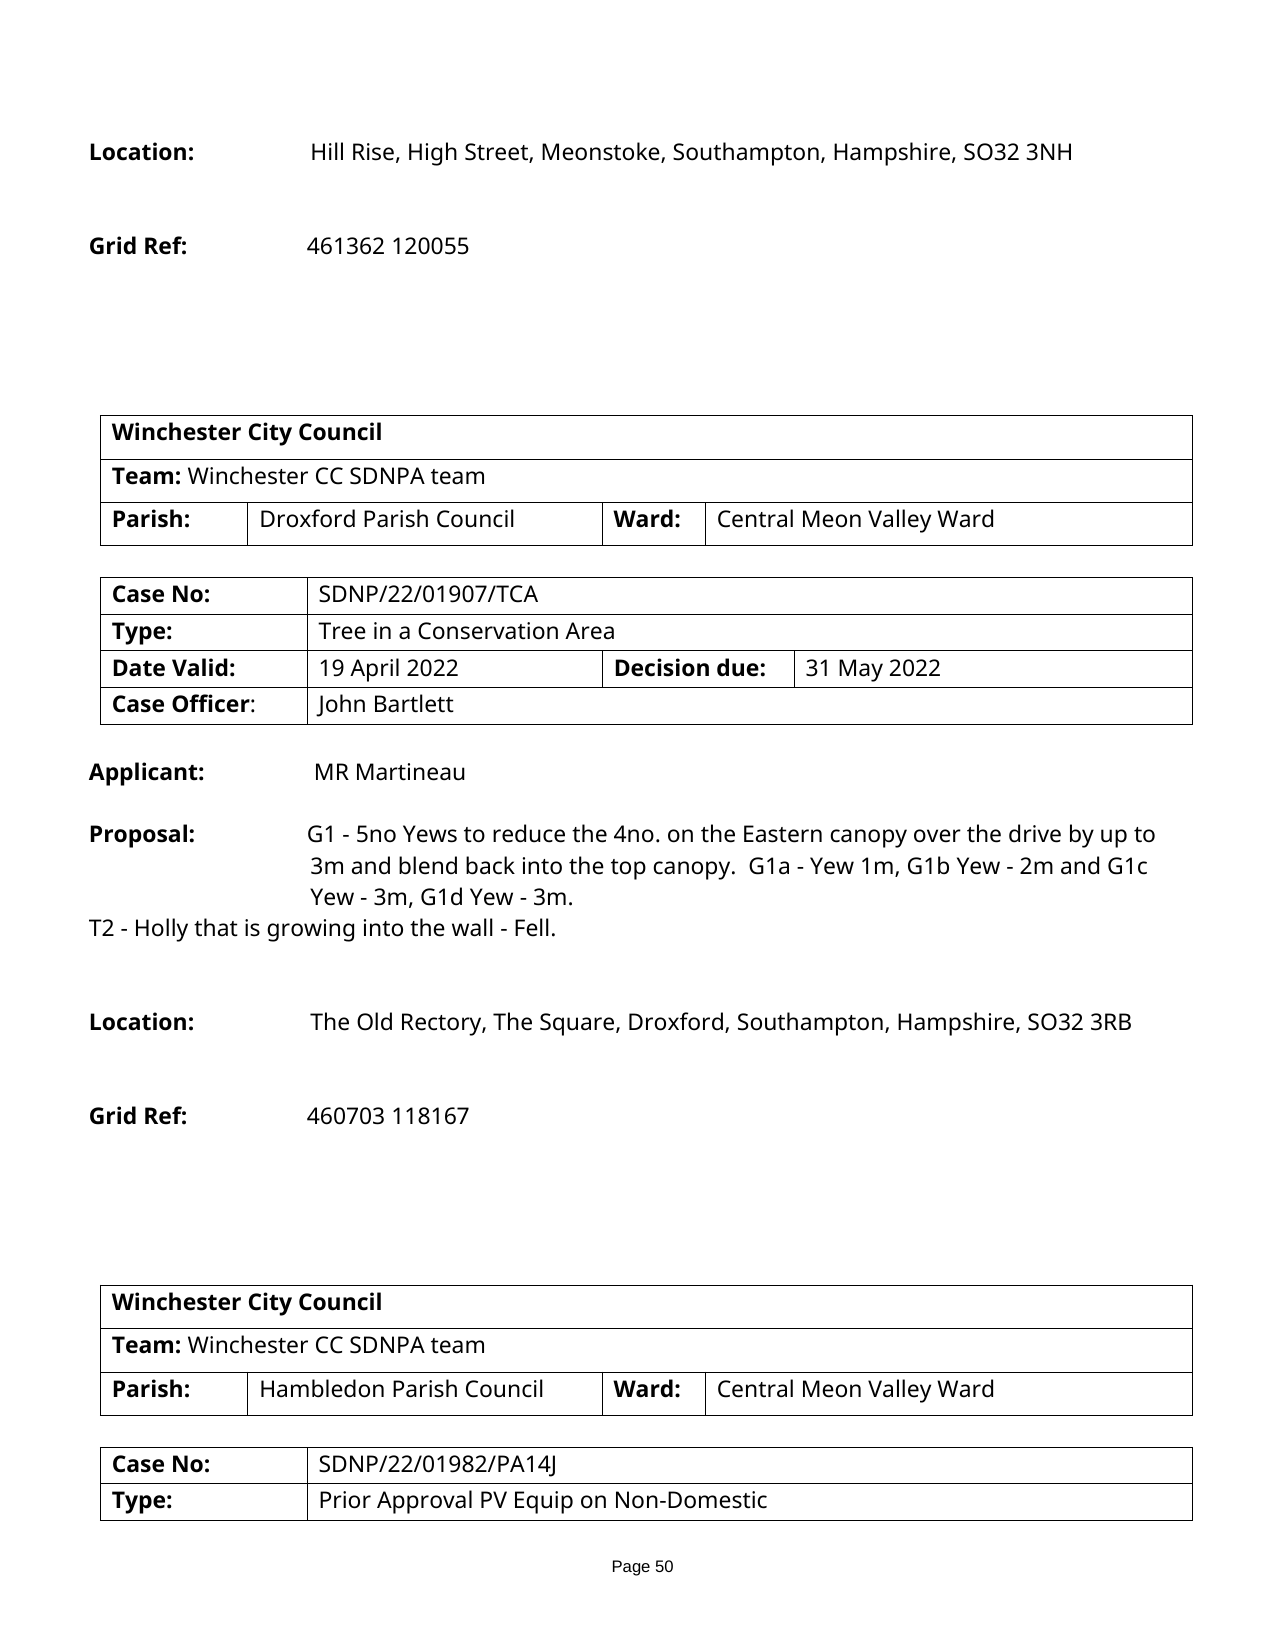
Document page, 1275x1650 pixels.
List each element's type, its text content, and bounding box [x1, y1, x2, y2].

table_cell Parish: [101, 503, 247, 545]
table_header SDNP/22/01982/PA14J [308, 1448, 1192, 1483]
table_cell 19 April 2022 [308, 651, 602, 687]
table_header Winchester City Council [101, 416, 1192, 459]
table_cell Droxford Parish Council [248, 503, 602, 545]
table_cell Central Meon Valley Ward [706, 503, 1192, 545]
table_header Case No: [101, 1448, 307, 1483]
table_cell Hambledon Parish Council [248, 1373, 602, 1414]
text Proposal: G1 - 5no Yews to reduce the 4no. on the Eastern canopy over the drive by up to 3m and blend back into the top canopy. G1a - Yew 1m, G1b Yew - 2m and G1c Yew - 3m, G1d Yew - 3m. [89, 818, 1196, 912]
text Location: The Old Rectory, The Square, Droxford, Southampton, Hampshire, SO32 3RB [89, 1006, 1196, 1037]
text Applicant: MR Martineau [89, 756, 1196, 787]
table_cell Type: [101, 615, 307, 650]
table_cell Parish: [101, 1373, 247, 1414]
table_header SDNP/22/01907/TCA [308, 578, 1192, 614]
table_cell Type: [101, 1484, 307, 1520]
table_cell John Bartlett [308, 688, 1192, 723]
table_cell Case Officer: [101, 688, 307, 723]
text T2 - Holly that is growing into the wall - Fell. [89, 912, 1196, 943]
text Grid Ref: 460703 118167 [89, 1099, 1196, 1131]
text Grid Ref: 461362 120055 [89, 230, 1196, 261]
table_cell Team: Winchester CC SDNPA team [101, 460, 1192, 502]
table_cell Ward: [603, 503, 705, 545]
text Location: Hill Rise, High Street, Meonstoke, Southampton, Hampshire, SO32 3NH [89, 136, 1196, 168]
table_header Winchester City Council [101, 1286, 1192, 1328]
table_cell Decision due: [603, 651, 794, 687]
table_cell Prior Approval PV Equip on Non-Domestic [308, 1484, 1192, 1520]
table_header Case No: [101, 578, 307, 614]
table_cell Date Valid: [101, 651, 307, 687]
table_cell Tree in a Conservation Area [308, 615, 1192, 650]
table_cell Ward: [603, 1373, 705, 1414]
table_cell Team: Winchester CC SDNPA team [101, 1329, 1192, 1372]
table_cell Central Meon Valley Ward [706, 1373, 1192, 1414]
table_cell 31 May 2022 [795, 651, 1192, 687]
